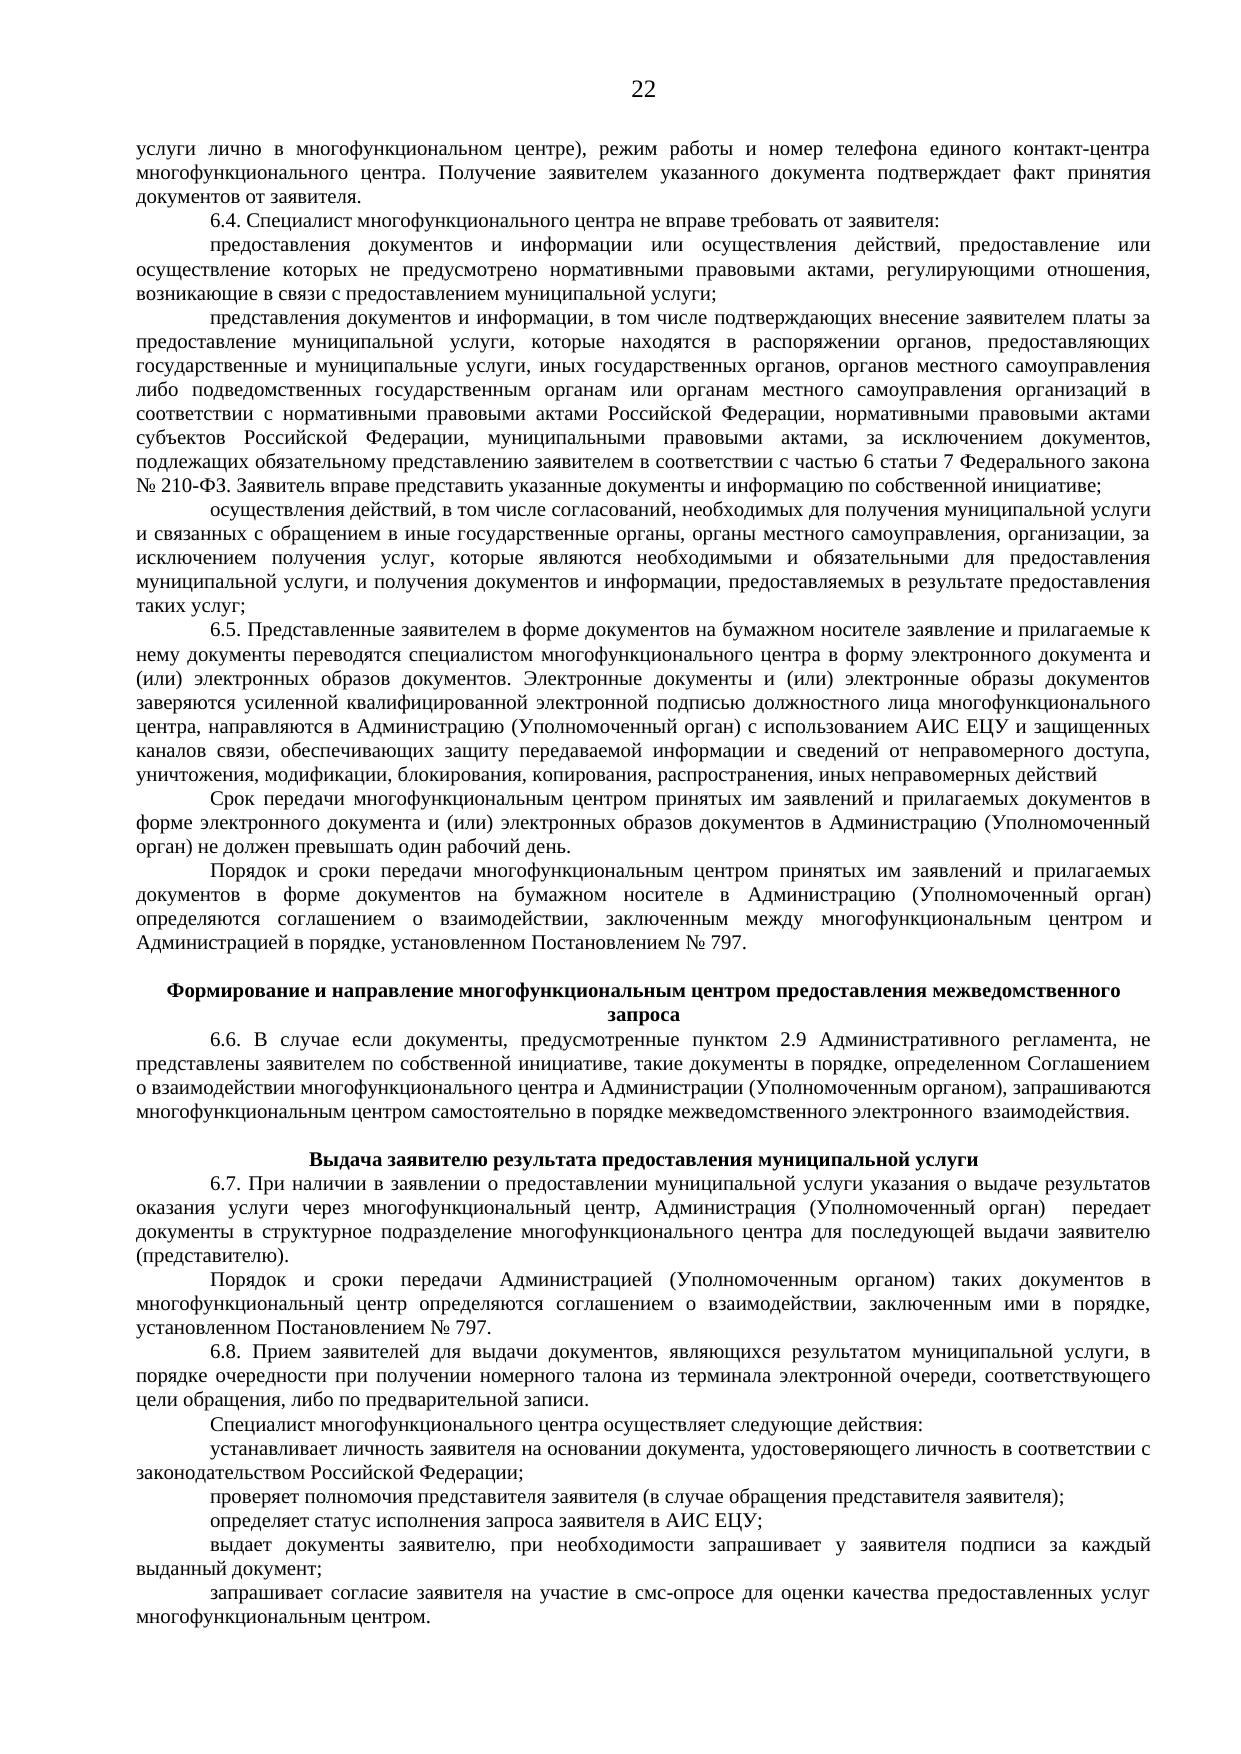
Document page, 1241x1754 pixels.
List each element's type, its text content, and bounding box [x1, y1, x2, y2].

text определяет статус исполнения запроса заявителя в АИС ЕЦУ; [136, 1508, 1152, 1532]
text Порядок и сроки передачи многофункциональным центром принятых им заявлений и прилагаемых документов в форме документов на бумажном носителе в Администрацию (Уполномоченный орган) определяются соглашением о взаимодействии, заключенным между многофункциональным центром и Администрацией в порядке, установленном Постановлением № 797. [136, 858, 1152, 954]
text 6.7. При наличии в заявлении о предоставлении муниципальной услуги указания о выдаче результатов оказания услуги через многофункциональный центр, Администрация (Уполномоченный орган) передает документы в структурное подразделение многофункционального центра для последующей выдачи заявителю (представителю). [136, 1171, 1152, 1267]
text выдает документы заявителю, при необходимости запрашивает у заявителя подписи за каждый выданный документ; [136, 1532, 1152, 1580]
text представления документов и информации, в том числе подтверждающих внесение заявителем платы за предоставление муниципальной услуги, которые находятся в распоряжении органов, предоставляющих государственные и муниципальные услуги, иных государственных органов, органов местного самоуправления либо подведомственных государственным органам или органам местного самоуправления организаций в соответствии с нормативными правовыми актами Российской Федерации, нормативными правовыми актами субъектов Российской Федерации, муниципальными правовыми актами, за исключением документов, подлежащих обязательному представлению заявителем в соответствии с частью 6 статьи 7 Федерального закона № 210-ФЗ. Заявитель вправе представить указанные документы и информацию по собственной инициативе; [136, 304, 1152, 497]
text Специалист многофункционального центра осуществляет следующие действия: [136, 1411, 1152, 1436]
text Срок передачи многофункциональным центром принятых им заявлений и прилагаемых документов в форме электронного документа и (или) электронных образов документов в Администрацию (Уполномоченный орган) не должен превышать один рабочий день. [136, 786, 1152, 858]
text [136, 136, 1152, 208]
text 6.4. Специалист многофункционального центра не вправе требовать от заявителя: [136, 208, 1152, 232]
text Формирование и направление многофункциональным центром предоставления межведомственного запроса [136, 978, 1152, 1026]
text 6.8. Прием заявителей для выдачи документов, являющихся результатом муниципальной услуги, в порядке очередности при получении номерного талона из терминала электронной очереди, соответствующего цели обращения, либо по предварительной записи. [136, 1339, 1152, 1411]
text устанавливает личность заявителя на основании документа, удостоверяющего личность в соответствии с законодательством Российской Федерации; [136, 1436, 1152, 1484]
text предоставления документов и информации или осуществления действий, предоставление или осуществление которых не предусмотрено нормативными правовыми актами, регулирующими отношения, возникающие в связи с предоставлением муниципальной услуги; [136, 232, 1152, 304]
text Выдача заявителю результата предоставления муниципальной услуги [136, 1147, 1152, 1171]
text 6.6. В случае если документы, предусмотренные пунктом 2.9 Административного регламента, не представлены заявителем по собственной инициативе, такие документы в порядке, определенном Соглашением о взаимодействии многофункционального центра и Администрации (Уполномоченным органом), запрашиваются многофункциональным центром самостоятельно в порядке межведомственного электронного взаимодействия. [136, 1026, 1152, 1123]
text запрашивает согласие заявителя на участие в смс-опросе для оценки качества предоставленных услуг многофункциональным центром. [136, 1580, 1152, 1628]
text проверяет полномочия представителя заявителя (в случае обращения представителя заявителя); [136, 1484, 1152, 1508]
text Порядок и сроки передачи Администрацией (Уполномоченным органом) таких документов в многофункциональный центр определяются соглашением о взаимодействии, заключенным ими в порядке, установленном Постановлением № 797. [136, 1267, 1152, 1339]
text 6.5. Представленные заявителем в форме документов на бумажном носителе заявление и прилагаемые к нему документы переводятся специалистом многофункционального центра в форму электронного документа и (или) электронных образов документов. Электронные документы и (или) электронные образы документов заверяются усиленной квалифицированной электронной подписью должностного лица многофункционального центра, направляются в Администрацию (Уполномоченный орган) с использованием АИС ЕЦУ и защищенных каналов связи, обеспечивающих защиту передаваемой информации и сведений от неправомерного доступа, уничтожения, модификации, блокирования, копирования, распространения, иных неправомерных действий [136, 617, 1152, 786]
text осуществления действий, в том числе согласований, необходимых для получения муниципальной услуги и связанных с обращением в иные государственные органы, органы местного самоуправления, организации, за исключением получения услуг, которые являются необходимыми и обязательными для предоставления муниципальной услуги, и получения документов и информации, предоставляемых в результате предоставления таких услуг; [136, 497, 1152, 617]
